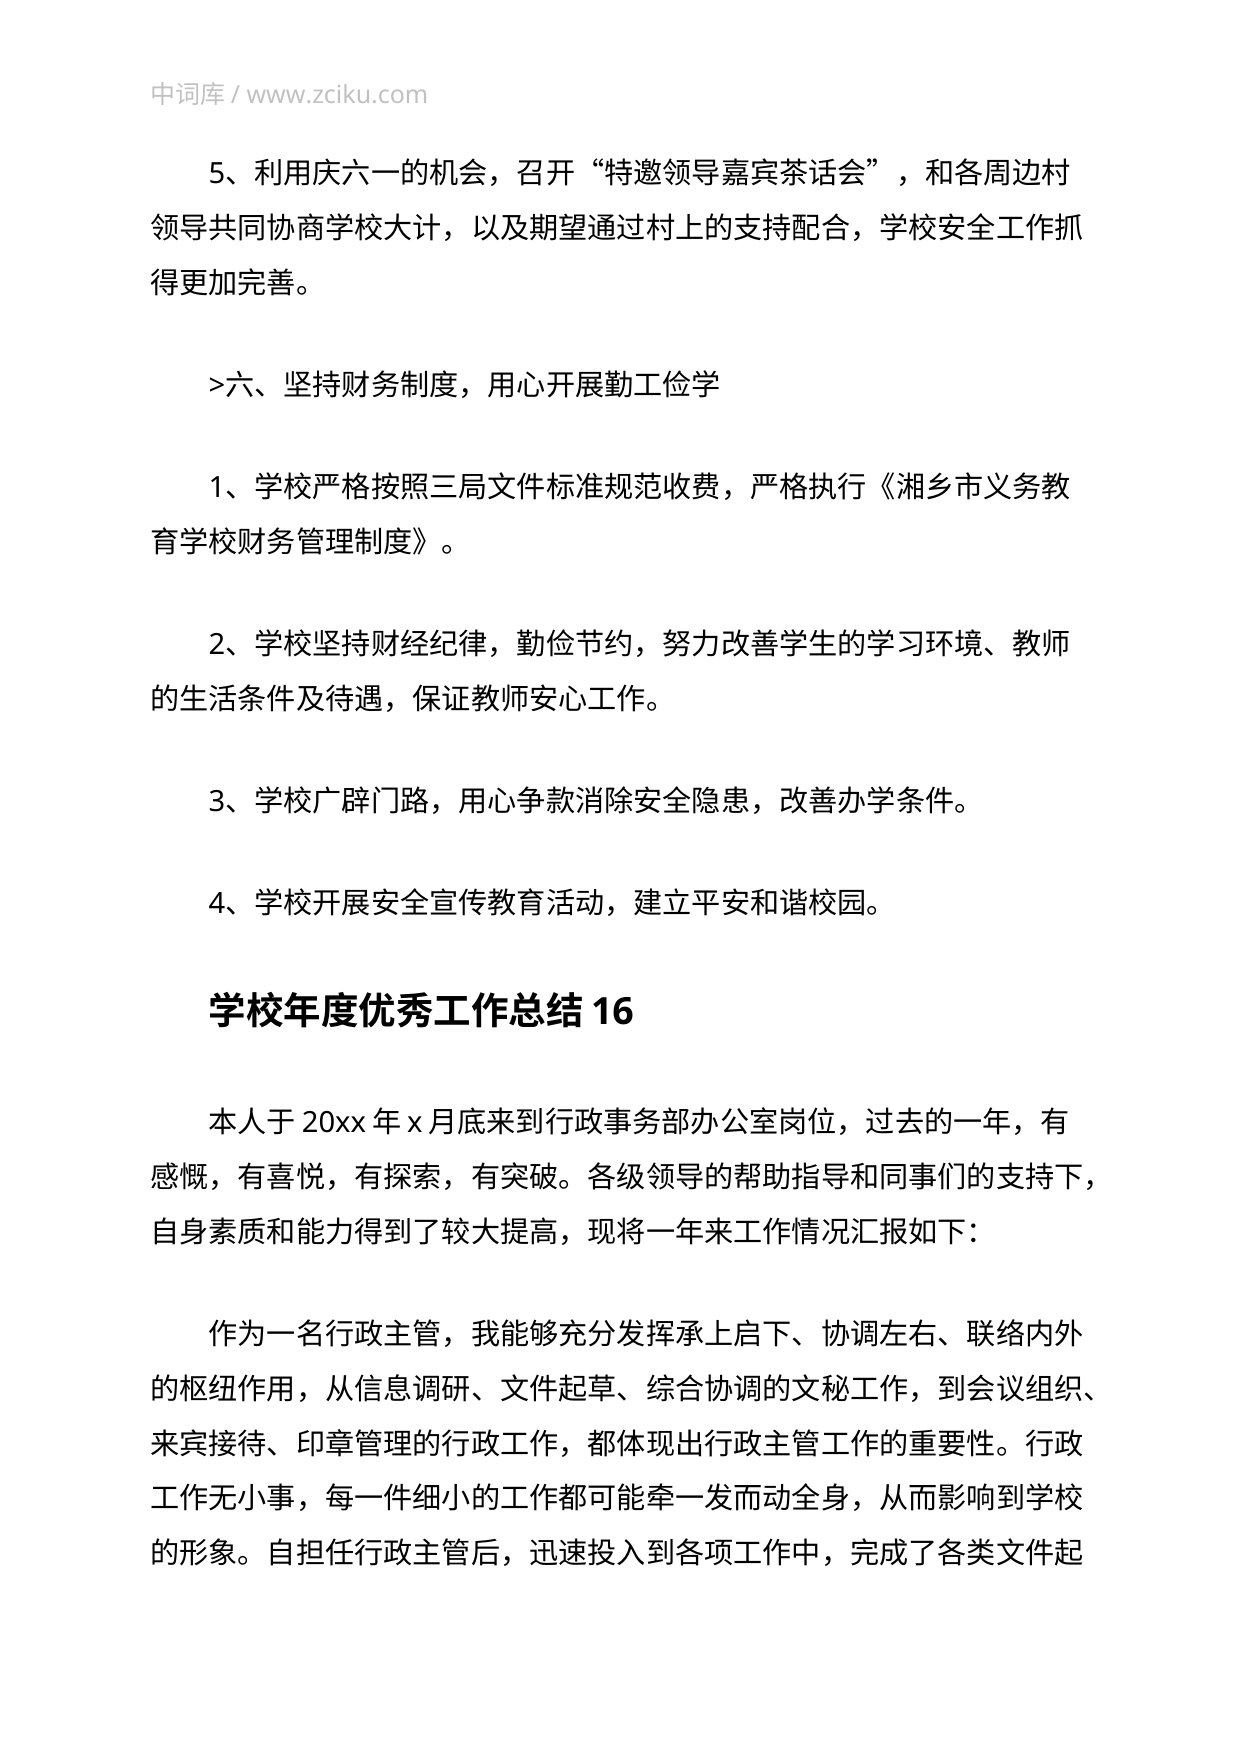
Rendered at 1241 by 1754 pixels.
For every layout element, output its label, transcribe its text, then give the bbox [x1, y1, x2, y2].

text >六、坚持财务制度，用心开展勤工俭学 [150, 362, 1090, 404]
text 4、学校开展安全宣传教育活动，建立平安和谐校园。 [150, 879, 1090, 922]
text 5、利用庆六一的机会，召开“特邀领导嘉宾茶话会”，和各周边村领导共同协商学校大计，以及期望通过村上的支持配合，学校安全工作抓得更加完善。 [150, 150, 1090, 302]
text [150, 1310, 1090, 1572]
text 1、学校严格按照三局文件标准规范收费，严格执行《湘乡市义务教育学校财务管理制度》。 [150, 464, 1090, 561]
text 2、学校坚持财经纪律，勤俭节约，努力改善学生的学习环境、教师的生活条件及待遇，保证教师安心工作。 [150, 620, 1090, 718]
text 本人于20xx年x月底来到行政事务部办公室岗位，过去的一年，有感慨，有喜悦，有探索，有突破。各级领导的帮助指导和同事们的支持下，自身素质和能力得到了较大提高，现将一年来工作情况汇报如下： [150, 1099, 1090, 1251]
text 学校年度优秀工作总结16 [150, 981, 1090, 1036]
text 3、学校广辟门路，用心争款消除安全隐患，改善办学条件。 [150, 777, 1090, 819]
